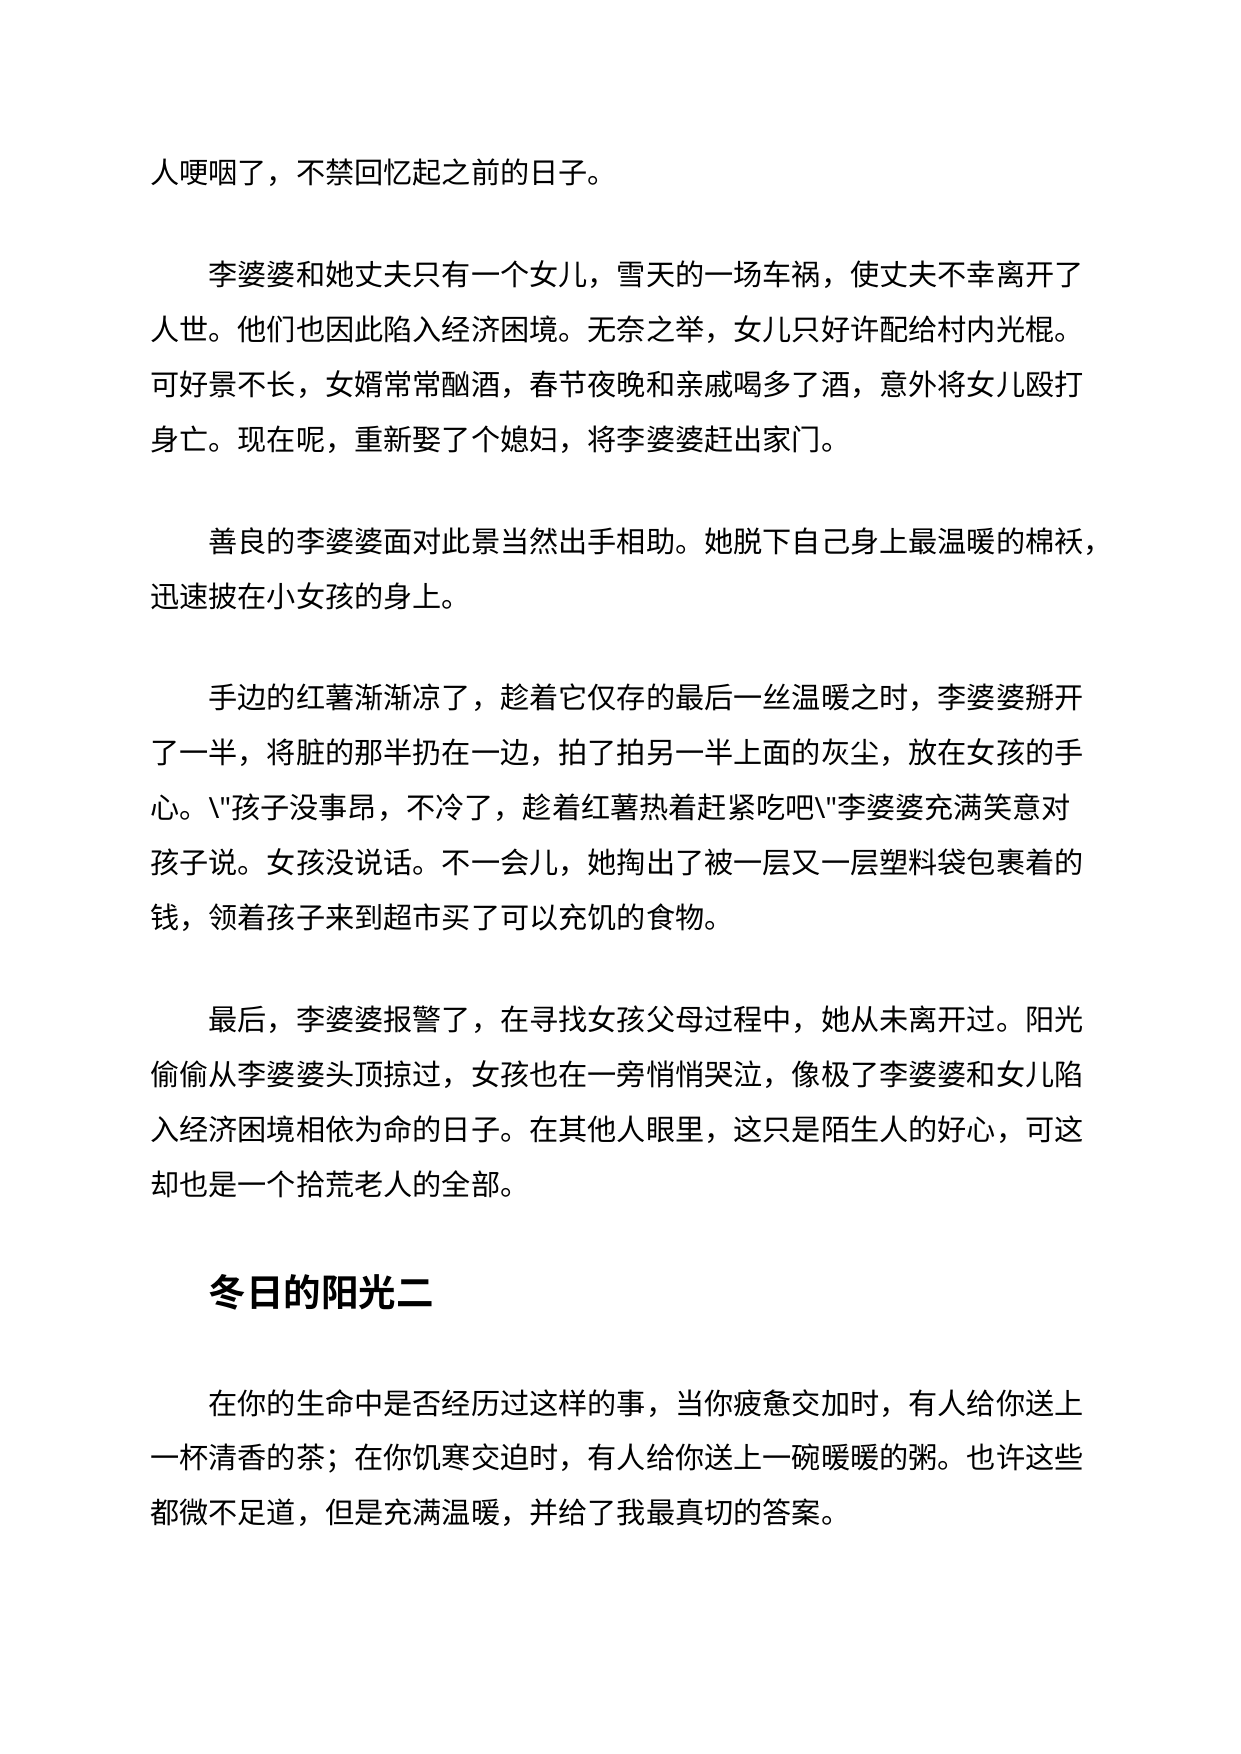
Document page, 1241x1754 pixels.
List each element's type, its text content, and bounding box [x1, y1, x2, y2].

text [150, 150, 1090, 192]
text 冬日的阳光二 [150, 1263, 1090, 1317]
text 善良的李婆婆面对此景当然出手相助。她脱下自己身上最温暖的棉袄，迅速披在小女孩的身上。 [150, 518, 1090, 615]
text 李婆婆和她丈夫只有一个女儿，雪天的一场车祸，使丈夫不幸离开了人世。他们也因此陷入经济困境。无奈之举，女儿只好许配给村内光棍。可好景不长，女婿常常酗酒，春节夜晚和亲戚喝多了酒，意外将女儿殴打身亡。现在呢，重新娶了个媳妇，将李婆婆赶出家门。 [150, 252, 1090, 459]
text 最后，李婆婆报警了，在寻找女孩父母过程中，她从未离开过。阳光偷偷从李婆婆头顶掠过，女孩也在一旁悄悄哭泣，像极了李婆婆和女儿陷入经济困境相依为命的日子。在其他人眼里，这只是陌生人的好心，可这却也是一个拾荒老人的全部。 [150, 996, 1090, 1203]
text 在你的生命中是否经历过这样的事，当你疲惫交加时，有人给你送上一杯清香的茶；在你饥寒交迫时，有人给你送上一碗暖暖的粥。也许这些都微不足道，但是充满温暖，并给了我最真切的答案。 [150, 1380, 1090, 1532]
text 手边的红薯渐渐凉了，趁着它仅存的最后一丝温暖之时，李婆婆掰开了一半，将脏的那半扔在一边，拍了拍另一半上面的灰尘，放在女孩的手心。\"孩子没事昂，不冷了，趁着红薯热着赶紧吃吧\"李婆婆充满笑意对孩子说。女孩没说话。不一会儿，她掏出了被一层又一层塑料袋包裹着的钱，领着孩子来到超市买了可以充饥的食物。 [150, 675, 1090, 937]
